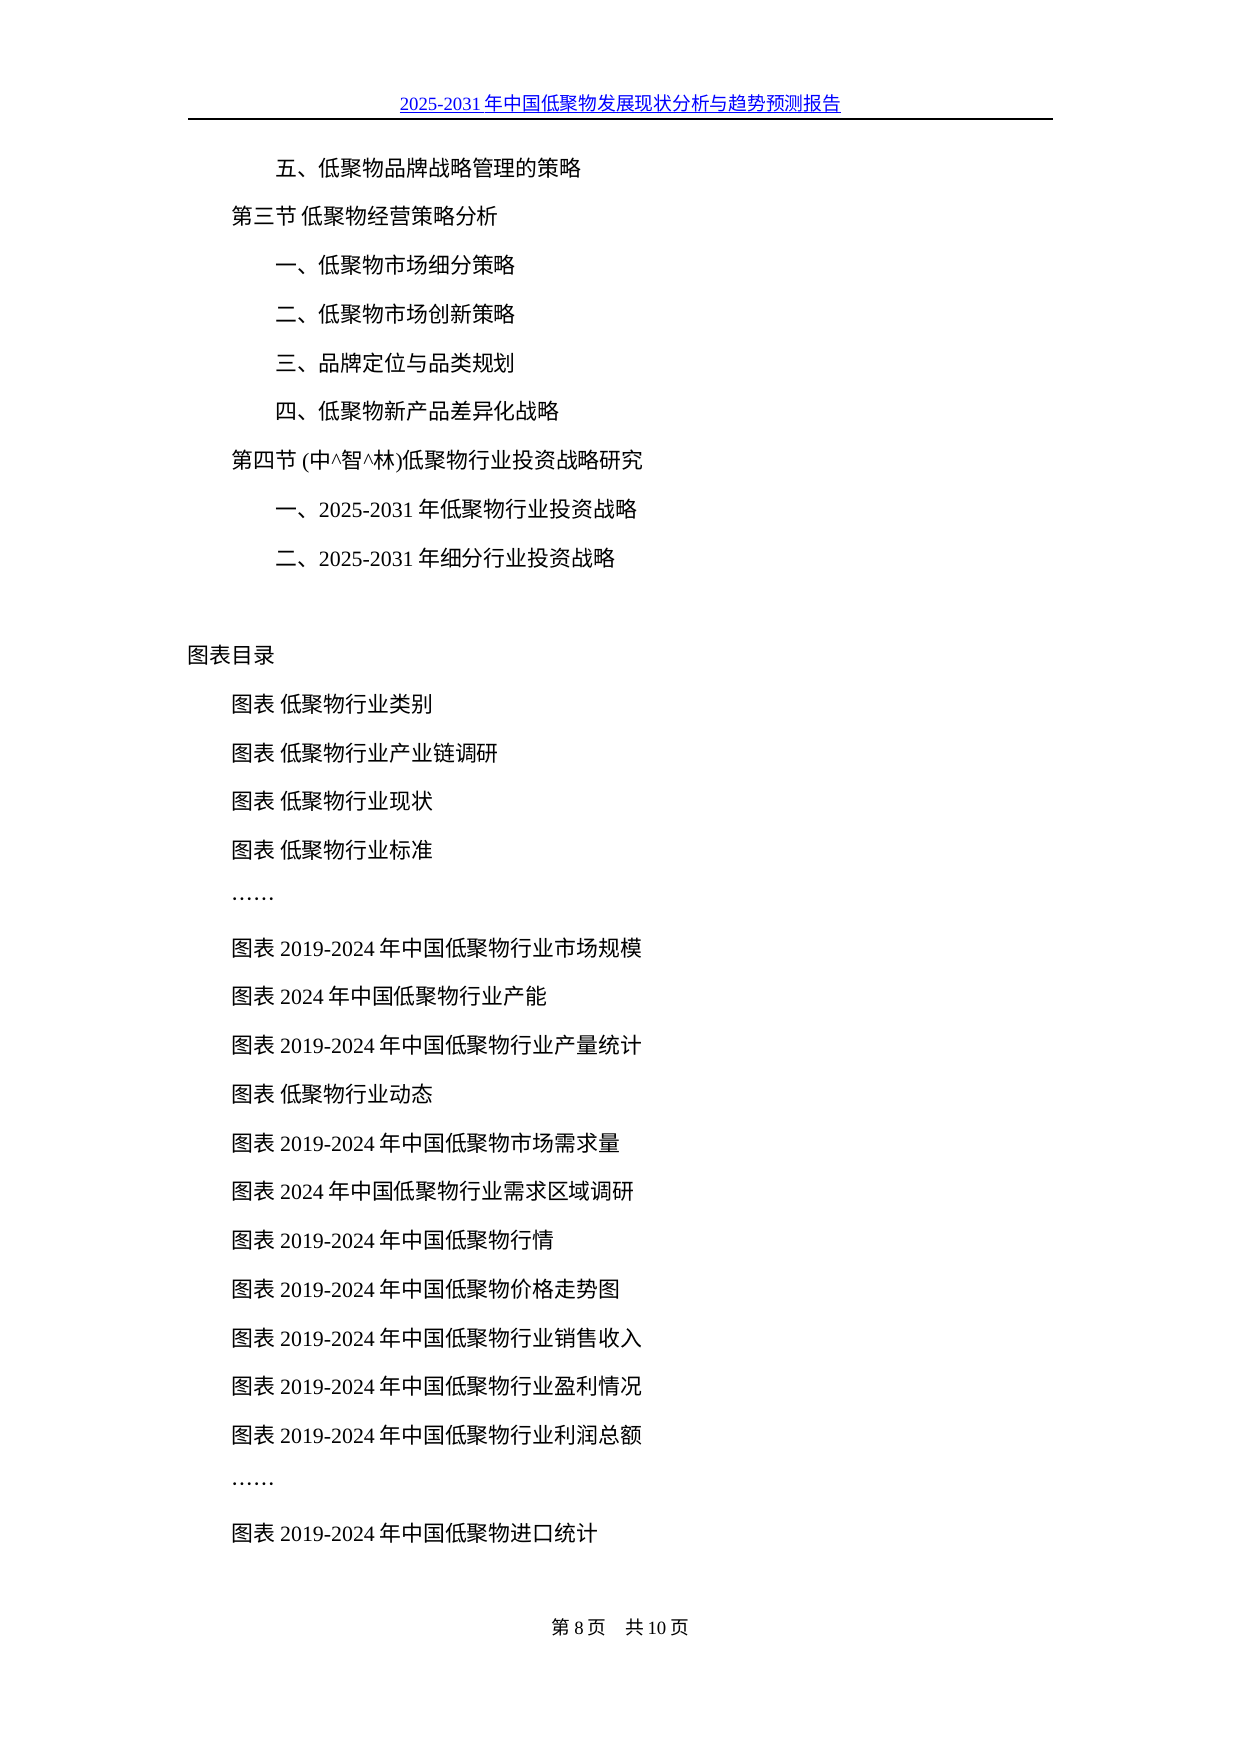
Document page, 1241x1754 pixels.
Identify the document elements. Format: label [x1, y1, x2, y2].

text [187, 150, 1053, 1548]
